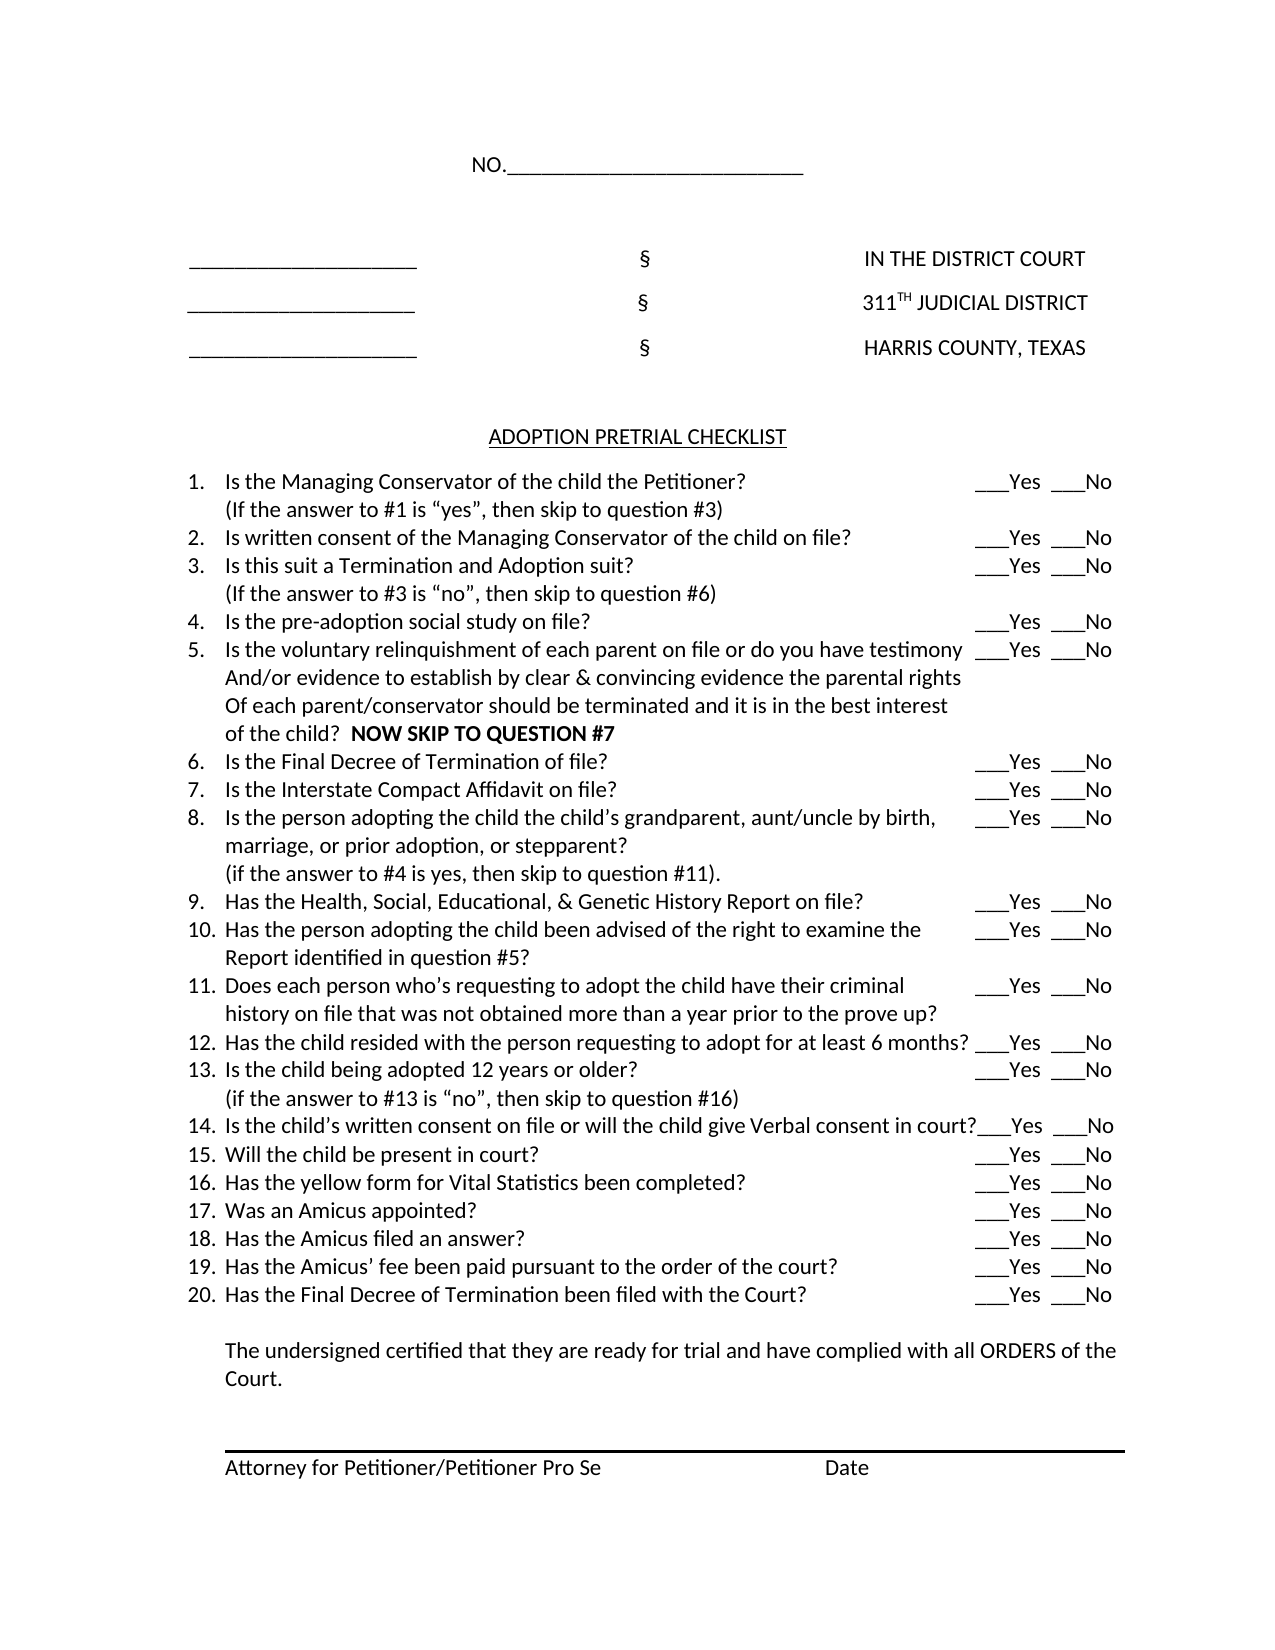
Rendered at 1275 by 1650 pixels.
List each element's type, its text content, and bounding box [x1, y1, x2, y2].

list Will the child be present in court? ___Yes ___No [187, 1140, 1125, 1168]
list Has the yellow form for Vital Statistics been completed? ___Yes ___No [187, 1168, 1125, 1196]
text ____________________ § HARRIS COUNTY, TEXAS [150, 333, 1125, 361]
list Has the person adopting the child been advised of the right to examine the ___Yes ___No [187, 916, 1125, 943]
list (if the answer to #13 is “no”, then skip to question #16) [225, 1084, 1125, 1112]
list Is the voluntary relinquishment of each parent on file or do you have testimony ___Yes ___No [187, 635, 1125, 663]
list Is the Interstate Compact Affidavit on file? ___Yes ___No [187, 775, 1125, 803]
list And/or evidence to establish by clear & convincing evidence the parental rights [225, 663, 1125, 691]
list Has the Amicus filed an answer? ___Yes ___No [187, 1224, 1125, 1252]
list marriage, or prior adoption, or stepparent? [225, 831, 1125, 859]
list (If the answer to #3 is “no”, then skip to question #6) [225, 579, 1125, 607]
list Has the Health, Social, Educational, & Genetic History Report on file? ___Yes ___No [187, 887, 1125, 916]
list Report identified in question #5? [225, 943, 1125, 972]
list Is the Managing Conservator of the child the Petitioner? ___Yes ___No [187, 467, 1125, 495]
list Is the child’s written consent on file or will the child give Verbal consent in court?___Yes ___No [187, 1112, 1125, 1140]
list (if the answer to #4 is yes, then skip to question #11). [225, 859, 1125, 887]
text ____________________ § IN THE DISTRICT COURT [150, 244, 1125, 272]
text ____________________ § 311TH JUDICIAL DISTRICT [150, 288, 1125, 316]
list history on file that was not obtained more than a year prior to the prove up? [225, 999, 1125, 1028]
list The undersigned certified that they are ready for trial and have complied with all ORDERS of the Court. [225, 1336, 1125, 1392]
list Is the pre-adoption social study on file? ___Yes ___No [187, 607, 1125, 635]
list Is the Final Decree of Termination of file? ___Yes ___No [187, 747, 1125, 775]
list Is written consent of the Managing Conservator of the child on file? ___Yes ___No [187, 523, 1125, 551]
list Has the Final Decree of Termination been filed with the Court? ___Yes ___No [187, 1280, 1125, 1308]
list Has the child resided with the person requesting to adopt for at least 6 months? ___Yes ___No [187, 1028, 1125, 1056]
list (If the answer to #1 is “yes”, then skip to question #3) [225, 495, 1125, 523]
list Is this suit a Termination and Adoption suit? ___Yes ___No [187, 551, 1125, 579]
text NO.__________________________ [150, 150, 1125, 178]
list Does each person who’s requesting to adopt the child have their criminal ___Yes ___No [187, 972, 1125, 999]
list Is the child being adopted 12 years or older? ___Yes ___No [187, 1056, 1125, 1084]
list Has the Amicus’ fee been paid pursuant to the order of the court? ___Yes ___No [187, 1252, 1125, 1280]
list Is the person adopting the child the child’s grandparent, aunt/uncle by birth, ___Yes ___No [187, 803, 1125, 831]
text ADOPTION PRETRIAL CHECKLIST [150, 422, 1125, 451]
list Was an Amicus appointed? ___Yes ___No [187, 1196, 1125, 1224]
list Of each parent/conservator should be terminated and it is in the best interest [225, 691, 1125, 719]
list of the child? NOW SKIP TO QUESTION #7 [225, 719, 1125, 747]
list Attorney for Petitioner/Petitioner Pro Se Date [225, 1453, 1125, 1481]
